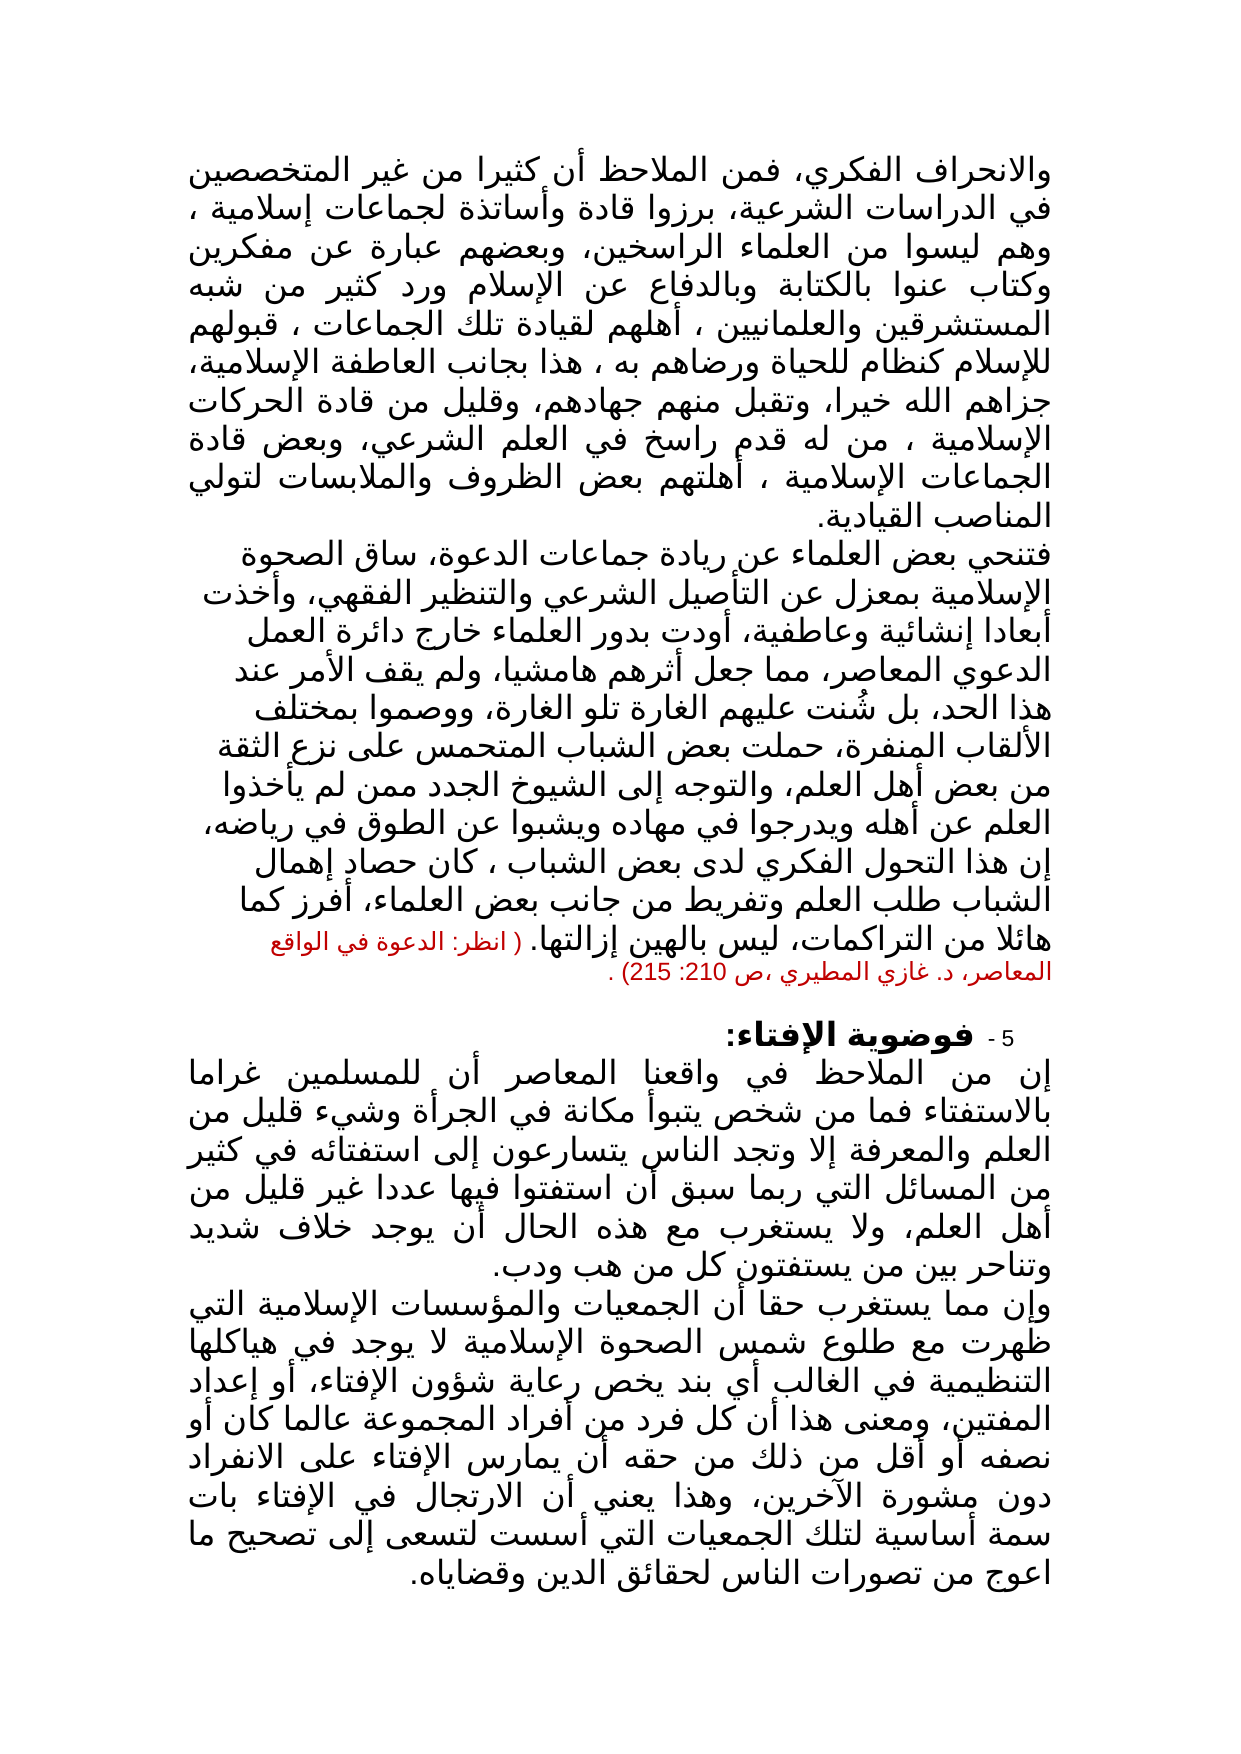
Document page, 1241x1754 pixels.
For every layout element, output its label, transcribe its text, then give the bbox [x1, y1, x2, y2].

text وإن مما يستغرب حقا أن الجمعيات والمؤسسات الإسلامية التي ظهرت مع طلوع شمس الصحوة الإسلامية لا يوجد في هياكلها التنظيمية في الغالب أي بند يخص رعاية شؤون الإفتاء، أو إعداد المفتين، ومعنى هذا أن كل فرد من أفراد المجموعة عالما كان أو نصفه أو أقل من ذلك من حقه أن يمارس الإفتاء على الانفراد دون مشورة الآخرين، وهذا يعني أن الارتجال في الإفتاء بات سمة أساسية لتلك الجمعيات التي أسست لتسعى إلى تصحيح ما اعوج من تصورات الناس لحقائق الدين وقضاياه. [187, 1284, 1053, 1591]
text فتنحي بعض العلماء عن ريادة جماعات الدعوة، ساق الصحوة الإسلامية بمعزل عن التأصيل الشرعي والتنظير الفقهي، وأخذت أبعادا إنشائية وعاطفية، أودت بدور العلماء خارج دائرة العمل الدعوي المعاصر، مما جعل أثرهم هامشيا، ولم يقف الأمر عند هذا الحد، بل شُنت عليهم الغارة تلو الغارة، ووصموا بمختلف الألقاب المنفرة، حملت بعض الشباب المتحمس على نزع الثقة من بعض أهل العلم، والتوجه إلى الشيوخ الجدد ممن لم يأخذوا العلم عن أهله ويدرجوا في مهاده ويشبوا عن الطوق في رياضه، إن هذا التحول الفكري لدى بعض الشباب ، كان حصاد إهمال الشباب طلب العلم وتفريط من جانب بعض العلماء، أفرز كما هائلا من التراكمات، ليس بالهين إزالتها. ( انظر: الدعوة في الواقع المعاصر، د. غازي المطيري ،ص 210: 215) . [187, 534, 1053, 986]
text إن من الملاحظ في واقعنا المعاصر أن للمسلمين غراما بالاستفتاء فما من شخص يتبوأ مكانة في الجرأة وشيء قليل من العلم والمعرفة إلا وتجد الناس يتسارعون إلى استفتائه في كثير من المسائل التي ربما سبق أن استفتوا فيها عددا غير قليل من أهل العلم، ولا يستغرب مع هذه الحال أن يوجد خلاف شديد وتناحر بين من يستفتون كل من هب ودب. [187, 1053, 1053, 1284]
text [187, 150, 1053, 534]
text 5 - فوضوية الإفتاء: [187, 1015, 1053, 1053]
